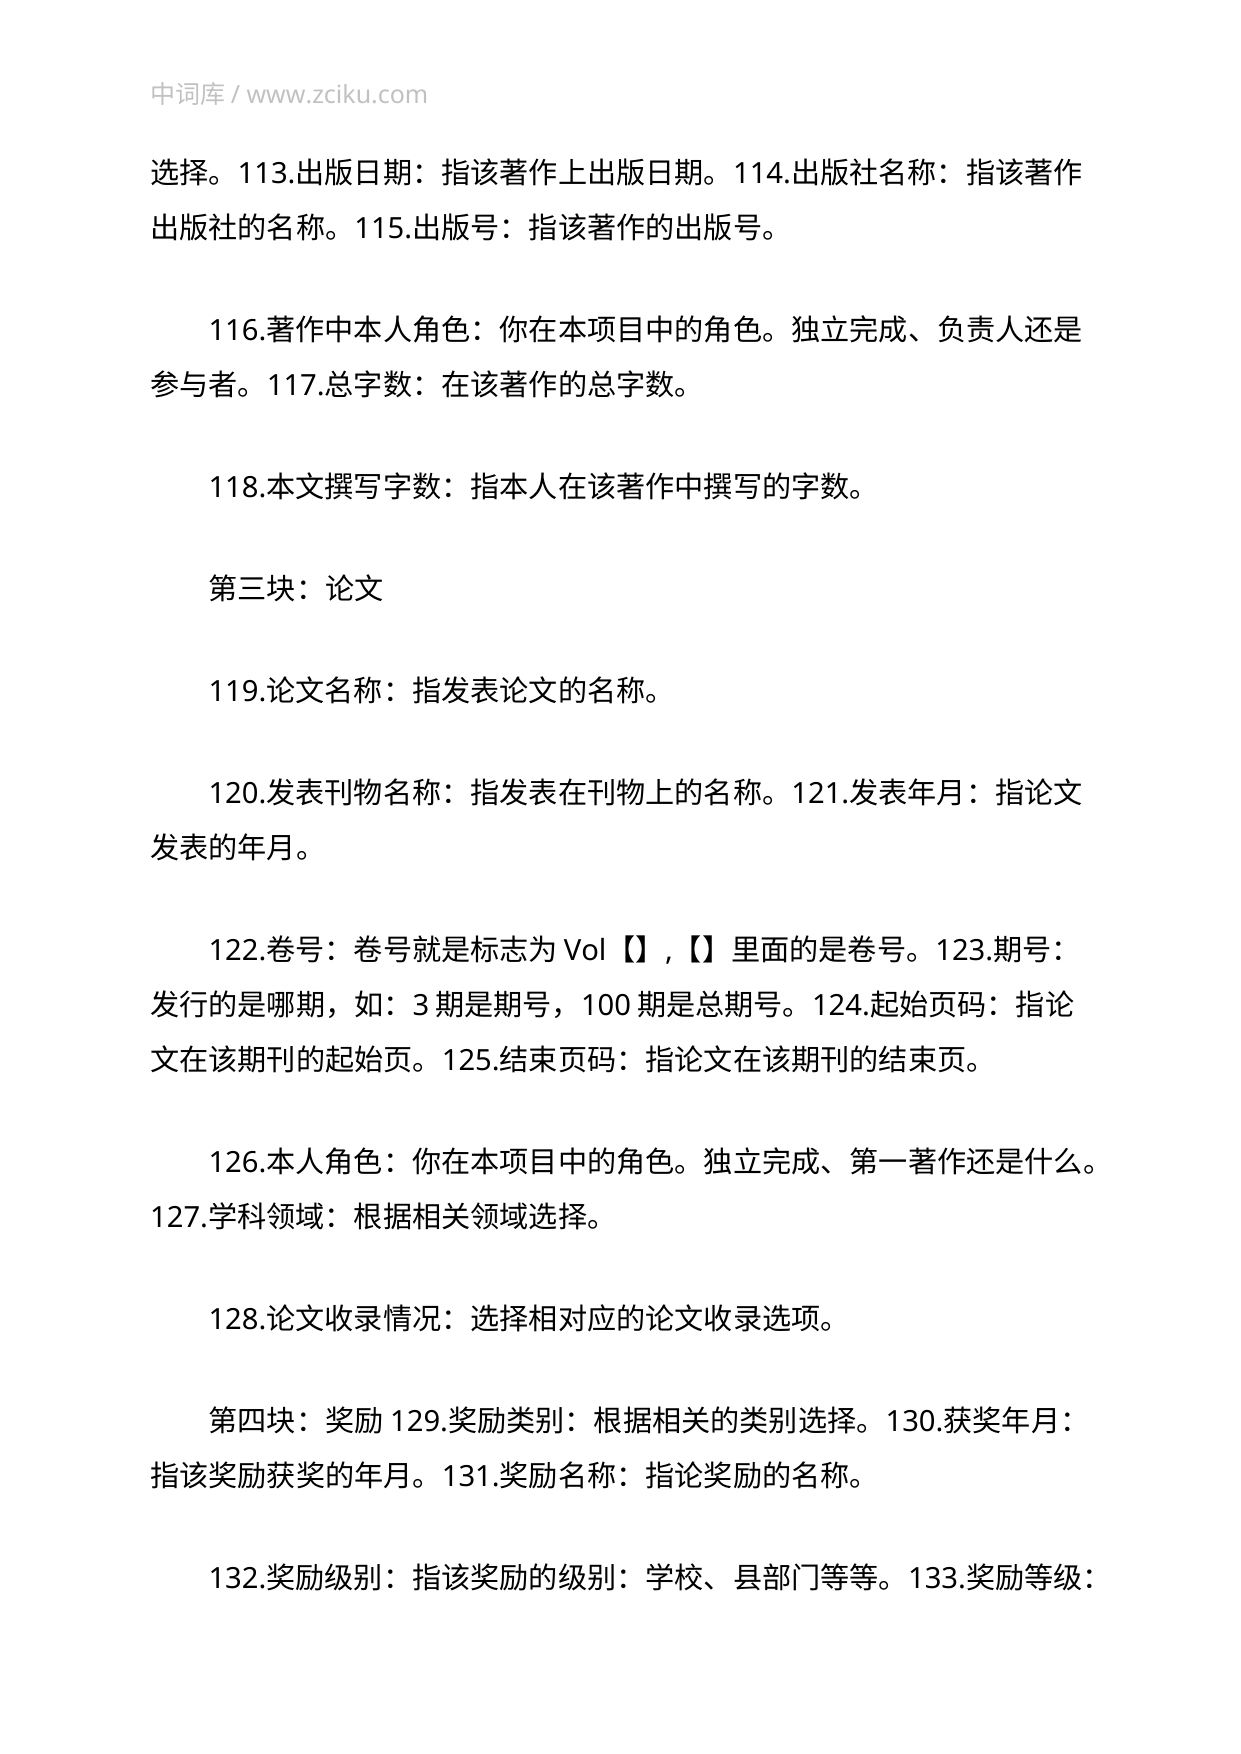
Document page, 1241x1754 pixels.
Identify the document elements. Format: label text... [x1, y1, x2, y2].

text 122.卷号：卷号就是标志为Vol【】,【】里面的是卷号。123.期号：发行的是哪期，如：3期是期号，100期是总期号。124.起始页码：指论文在该期刊的起始页。125.结束页码：指论文在该期刊的结束页。 [150, 926, 1090, 1079]
text 119.论文名称：指发表论文的名称。 [150, 668, 1090, 710]
text 第三块：论文 [150, 566, 1090, 608]
text 126.本人角色：你在本项目中的角色。独立完成、第一著作还是什么。127.学科领域：根据相关领域选择。 [150, 1138, 1090, 1236]
text 118.本文撰写字数：指本人在该著作中撰写的字数。 [150, 464, 1090, 506]
text 第四块：奖励 129.奖励类别：根据相关的类别选择。130.获奖年月：指该奖励获奖的年月。131.奖励名称：指论奖励的名称。 [150, 1397, 1090, 1495]
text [150, 150, 1090, 247]
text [150, 1554, 1090, 1597]
text 128.论文收录情况：选择相对应的论文收录选项。 [150, 1295, 1090, 1338]
text 120.发表刊物名称：指发表在刊物上的名称。121.发表年月：指论文发表的年月。 [150, 770, 1090, 867]
text 116.著作中本人角色：你在本项目中的角色。独立完成、负责人还是参与者。117.总字数：在该著作的总字数。 [150, 307, 1090, 404]
